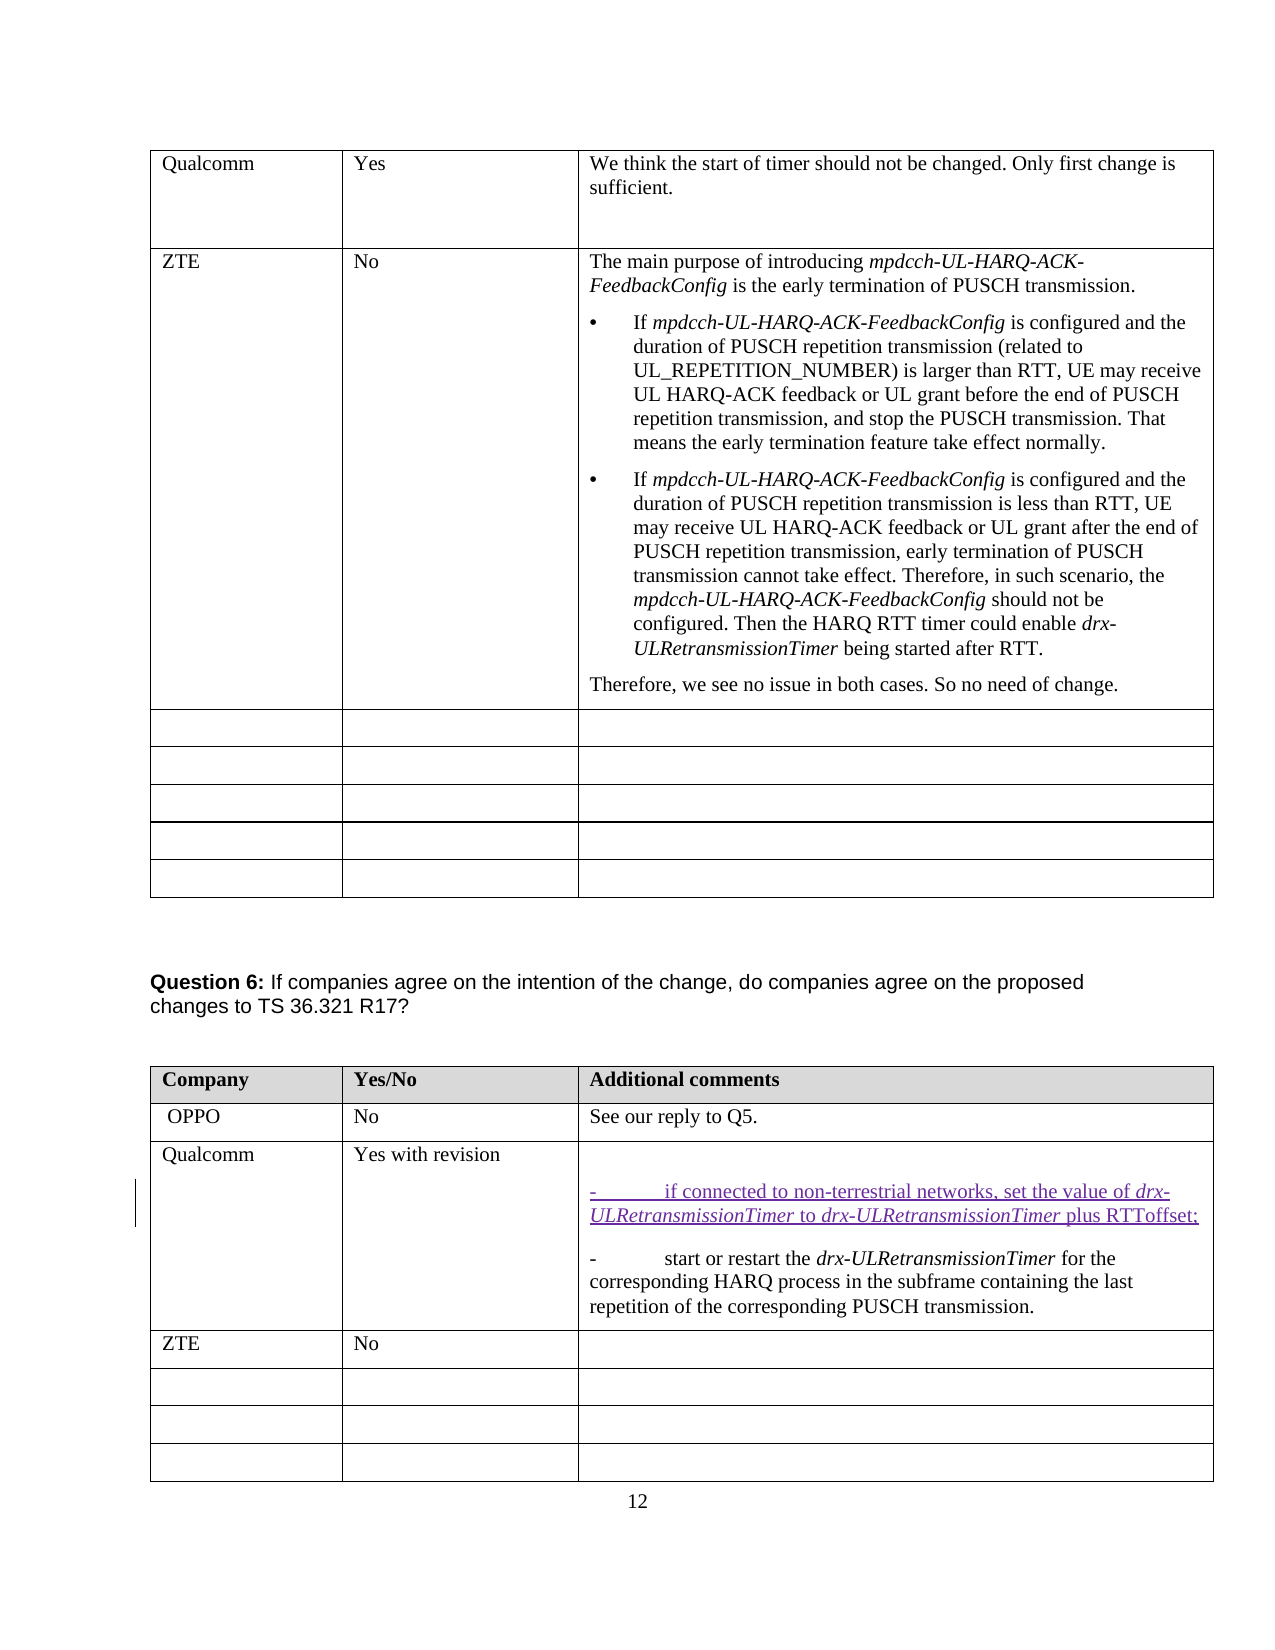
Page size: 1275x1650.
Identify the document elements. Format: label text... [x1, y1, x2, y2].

table_cell No [343, 249, 578, 708]
table_cell [343, 823, 578, 859]
table_cell Yes [343, 151, 578, 248]
table_cell [151, 710, 342, 746]
table_cell Qualcomm [151, 151, 342, 248]
table_cell No [343, 1104, 578, 1141]
table_cell OPPO [151, 1104, 342, 1141]
table_cell ZTE [151, 1331, 342, 1368]
table_cell [579, 823, 1213, 859]
table_header Company [151, 1067, 342, 1103]
table_cell [151, 785, 342, 821]
table_cell [579, 747, 1213, 784]
table_cell No [343, 1331, 578, 1368]
table_cell [151, 823, 342, 859]
table_cell [343, 785, 578, 821]
table_cell [151, 1369, 342, 1405]
table_cell See our reply to Q5. [579, 1104, 1213, 1141]
table_cell [151, 1444, 342, 1481]
table_cell [579, 1406, 1213, 1443]
table_cell [151, 1406, 342, 1443]
table_cell [579, 1331, 1213, 1368]
table_cell [343, 1369, 578, 1405]
table_cell [579, 860, 1213, 897]
table_cell [343, 1406, 578, 1443]
table_cell [343, 860, 578, 897]
table_header Additional comments [579, 1067, 1213, 1103]
table_header Yes/No [343, 1067, 578, 1103]
table_cell [343, 1444, 578, 1481]
table_cell Qualcomm [151, 1142, 342, 1330]
table_cell [343, 747, 578, 784]
table_cell - start or restart the drx-ULRetransmissionTimer for the corresponding HARQ process in the subframe containing the last repetition of the corresponding PUSCH transmission. [579, 1142, 1213, 1330]
table_cell [579, 1369, 1213, 1405]
table_cell [343, 710, 578, 746]
table_cell [151, 860, 342, 897]
table_cell The main purpose of introducing mpdcch-UL-HARQ-ACK-FeedbackConfig is the early termination of PUSCH transmission. If mpdcch-UL-HARQ-ACK-FeedbackConfig is configured and the duration of PUSCH repetition transmission (related to UL_REPETITION_NUMBER) is larger than RTT, UE may receive UL HARQ-ACK feedback or UL grant before the end of PUSCH repetition transmission, and stop the PUSCH transmission. That means the early termination feature take effect normally. If mpdcch-UL-HARQ-ACK-FeedbackConfig is configured and the duration of PUSCH repetition transmission is less than RTT, UE may receive UL HARQ-ACK feedback or UL grant after the end of PUSCH repetition transmission, early termination of PUSCH transmission cannot take effect. Therefore, in such scenario, the mpdcch-UL-HARQ-ACK-FeedbackConfig should not be configured. Then the HARQ RTT timer could enable drx-ULRetransmissionTimer being started after RTT. Therefore, we see no issue in both cases. So no need of change. [579, 249, 1213, 708]
table_cell [579, 710, 1213, 746]
table_cell ZTE [151, 249, 342, 708]
table_cell [579, 1444, 1213, 1481]
text Question 6: If companies agree on the intention of the change, do companies agree on the proposed changes to TS 36.321 R17? [150, 970, 1125, 1018]
table_cell We think the start of timer should not be changed. Only first change is sufficient. [579, 151, 1213, 248]
table_cell Yes with revision [343, 1142, 578, 1330]
table_cell [579, 785, 1213, 821]
table_cell [151, 747, 342, 784]
